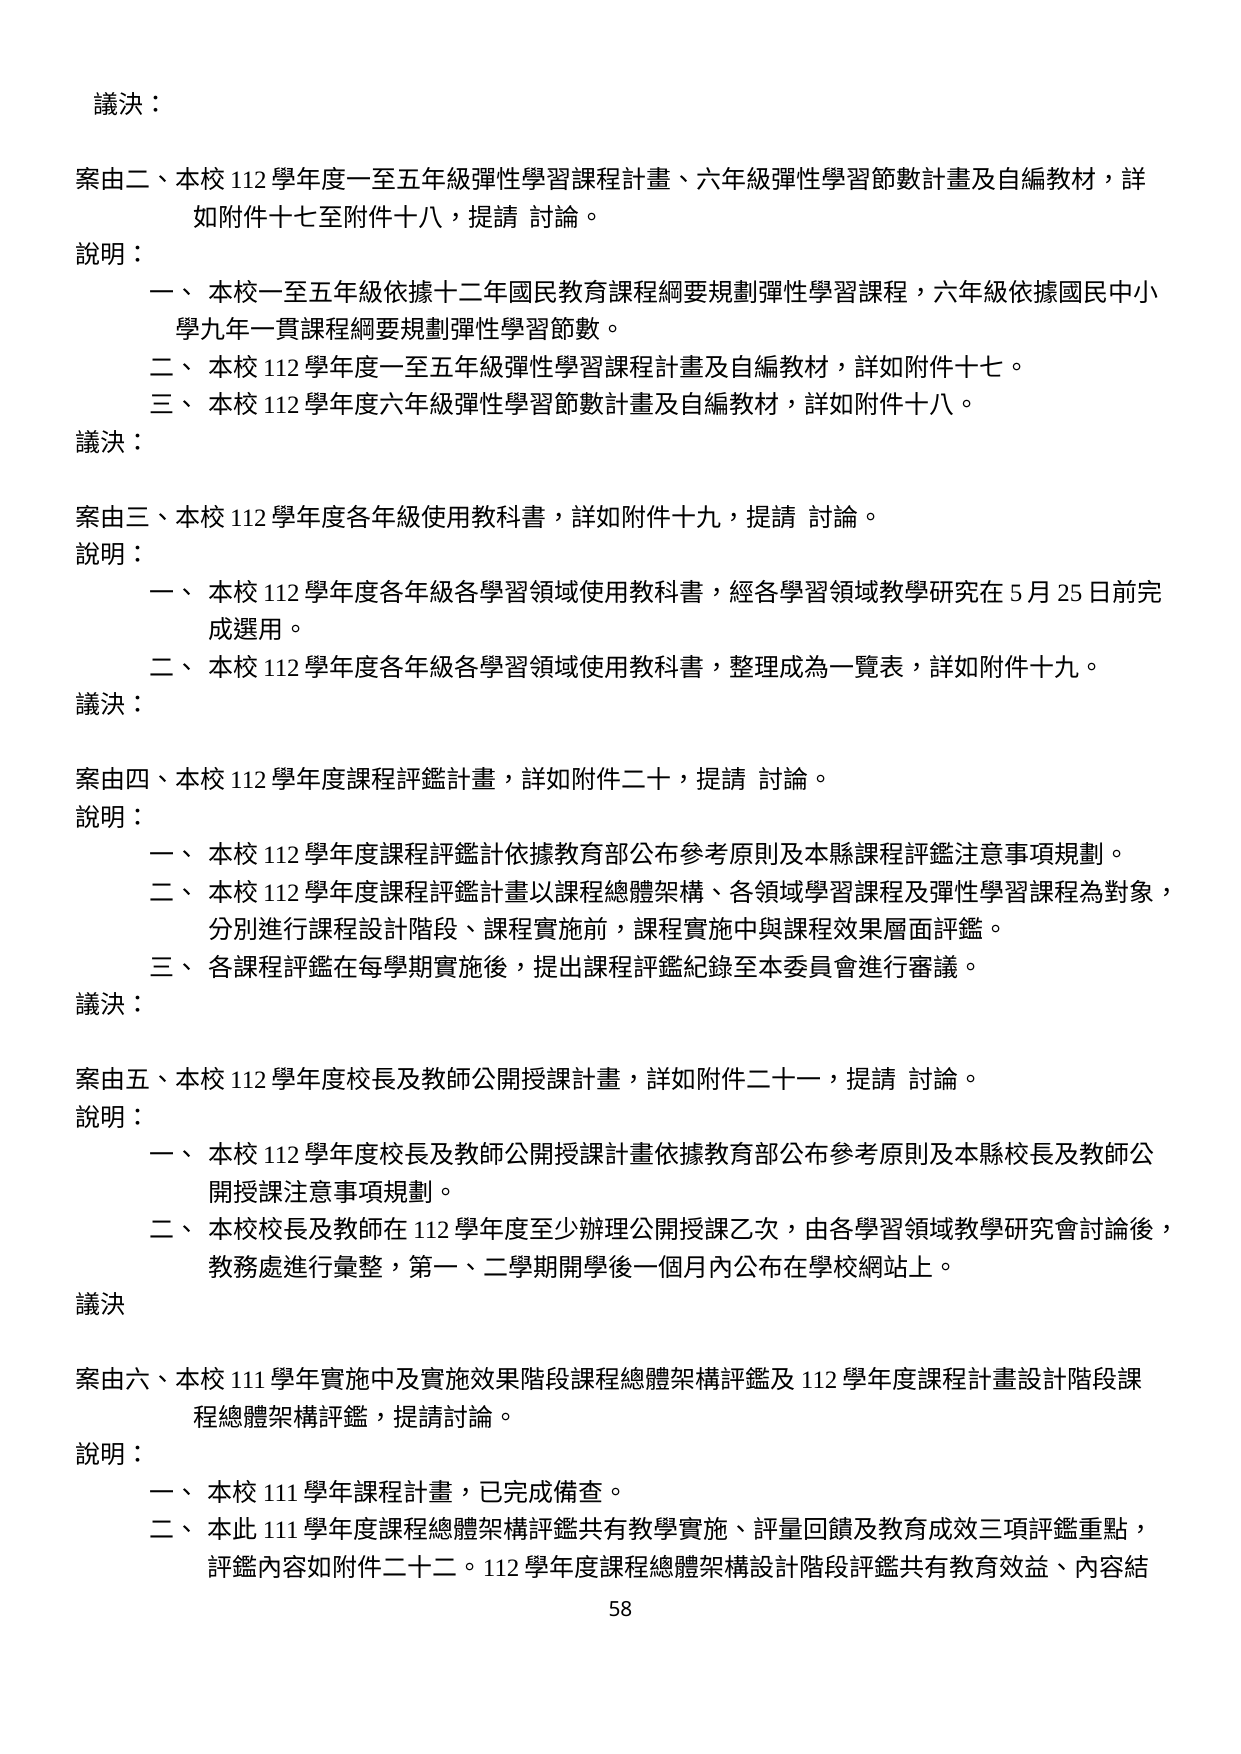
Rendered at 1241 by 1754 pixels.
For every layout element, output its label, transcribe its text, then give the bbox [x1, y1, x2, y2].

list 本校111學年課程計畫，已完成備查。 [149, 1472, 1165, 1509]
text 說明： [75, 1097, 1165, 1134]
text 議決 [75, 1284, 1165, 1322]
text 議決： [75, 684, 1165, 722]
list 本校112學年度各年級各學習領域使用教科書，經各學習領域教學研究在5月25日前完成選用。 [149, 572, 1165, 647]
text 案由三、本校112學年度各年級使用教科書，詳如附件十九，提請 討論。 [75, 497, 1165, 534]
text 說明： [75, 234, 1165, 272]
text 案由五、本校112學年度校長及教師公開授課計畫，詳如附件二十一，提請 討論。 [75, 1059, 1165, 1097]
list 本校112學年度課程評鑑計畫以課程總體架構、各領域學習課程及彈性學習課程為對象，分別進行課程設計階段、課程實施前，課程實施中與課程效果層面評鑑。 [149, 872, 1165, 947]
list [149, 1509, 1165, 1584]
text 案由四、本校112學年度課程評鑑計畫，詳如附件二十，提請 討論。 [75, 759, 1165, 797]
list 議決： [75, 84, 1165, 122]
text 說明： [75, 1434, 1165, 1472]
text 議決： [75, 422, 1165, 459]
text 案由六、本校111學年實施中及實施效果階段課程總體架構評鑑及112學年度課程計畫設計階段課程總體架構評鑑，提請討論。 [75, 1359, 1165, 1434]
list 本校112學年度一至五年級彈性學習課程計畫及自編教材，詳如附件十七。 [149, 347, 1165, 384]
list 本校112學年度校長及教師公開授課計畫依據教育部公布參考原則及本縣校長及教師公開授課注意事項規劃。 [149, 1134, 1165, 1209]
list 本校校長及教師在112學年度至少辦理公開授課乙次，由各學習領域教學研究會討論後，教務處進行彙整，第一、二學期開學後一個月內公布在學校網站上。 [149, 1209, 1165, 1284]
list 本校一至五年級依據十二年國民教育課程綱要規劃彈性學習課程，六年級依據國民中小學九年一貫課程綱要規劃彈性學習節數。 [149, 272, 1165, 347]
list 本校112學年度六年級彈性學習節數計畫及自編教材，詳如附件十八。 [149, 384, 1165, 422]
text 說明： [75, 534, 1165, 572]
text 議決： [75, 984, 1165, 1022]
list 本校112學年度課程評鑑計依據教育部公布參考原則及本縣課程評鑑注意事項規劃。 [149, 834, 1165, 872]
text 說明： [75, 797, 1165, 834]
list 本校112學年度各年級各學習領域使用教科書，整理成為一覽表，詳如附件十九。 [149, 647, 1165, 684]
list 各課程評鑑在每學期實施後，提出課程評鑑紀錄至本委員會進行審議。 [149, 947, 1165, 984]
text 案由二、本校112學年度一至五年級彈性學習課程計畫、六年級彈性學習節數計畫及自編教材，詳如附件十七至附件十八，提請 討論。 [75, 159, 1165, 234]
